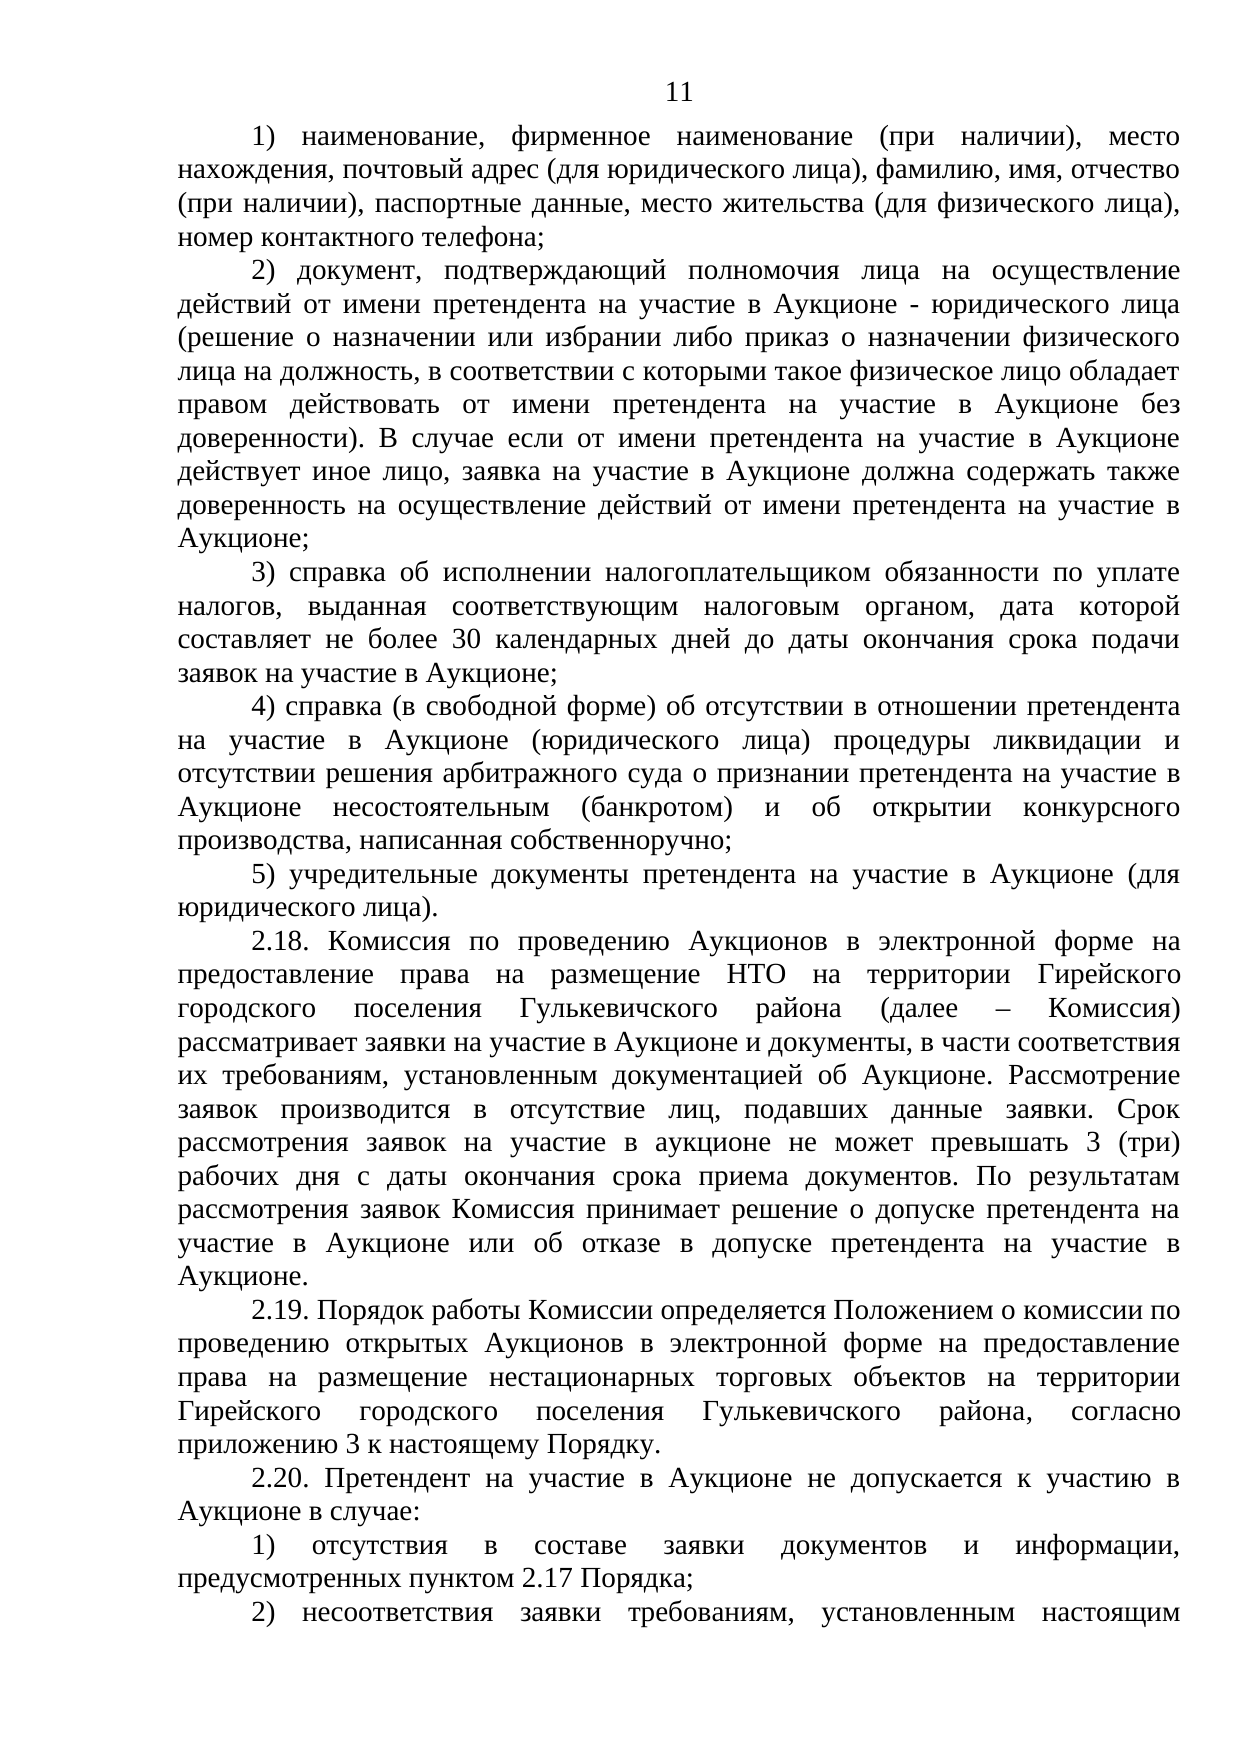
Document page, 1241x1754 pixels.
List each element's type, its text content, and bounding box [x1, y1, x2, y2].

text 4) справка (в свободной форме) об отсутствии в отношении претендента на участие в Аукционе (юридического лица) процедуры ликвидации и отсутствии решения арбитражного суда о признании претендента на участие в Аукционе несостоятельным (банкротом) и об открытии конкурсного производства, написанная собственноручно; [177, 688, 1181, 856]
text 2.18. Комиссия по проведению Аукционов в электронной форме на предоставление права на размещение НТО на территории Гирейского городского поселения Гулькевичского района (далее – Комиссия) рассматривает заявки на участие в Аукционе и документы, в части соответствия их требованиям, установленным документацией об Аукционе. Рассмотрение заявок производится в отсутствие лиц, подавших данные заявки. Срок рассмотрения заявок на участие в аукционе не может превышать 3 (три) рабочих дня с даты окончания срока приема документов. По результатам рассмотрения заявок Комиссия принимает решение о допуске претендента на участие в Аукционе или об отказе в допуске претендента на участие в Аукционе. [177, 923, 1181, 1292]
text 1) отсутствия в составе заявки документов и информации, предусмотренных пунктом 2.17 Порядка; [177, 1527, 1181, 1594]
text 2.19. Порядок работы Комиссии определяется Положением о комиссии по проведению открытых Аукционов в электронной форме на предоставление права на размещение нестационарных торговых объектов на территории Гирейского городского поселения Гулькевичского района, согласно приложению 3 к настоящему Порядку. [177, 1292, 1181, 1460]
text 3) справка об исполнении налогоплательщиком обязанности по уплате налогов, выданная соответствующим налоговым органом, дата которой составляет не более 30 календарных дней до даты окончания срока подачи заявок на участие в Аукционе; [177, 554, 1181, 688]
text 2.20. Претендент на участие в Аукционе не допускается к участию в Аукционе в случае: [177, 1460, 1181, 1527]
text 2) документ, подтверждающий полномочия лица на осуществление действий от имени претендента на участие в Аукционе - юридического лица (решение о назначении или избрании либо приказ о назначении физического лица на должность, в соответствии с которыми такое физическое лицо обладает правом действовать от имени претендента на участие в Аукционе без доверенности). В случае если от имени претендента на участие в Аукционе действует иное лицо, заявка на участие в Аукционе должна содержать также доверенность на осуществление действий от имени претендента на участие в Аукционе; [177, 252, 1181, 554]
text 1) наименование, фирменное наименование (при наличии), место нахождения, почтовый адрес (для юридического лица), фамилию, имя, отчество (при наличии), паспортные данные, место жительства (для физического лица), номер контактного телефона; [177, 118, 1181, 252]
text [177, 1594, 1181, 1627]
text 5) учредительные документы претендента на участие в Аукционе (для юридического лица). [177, 856, 1181, 923]
